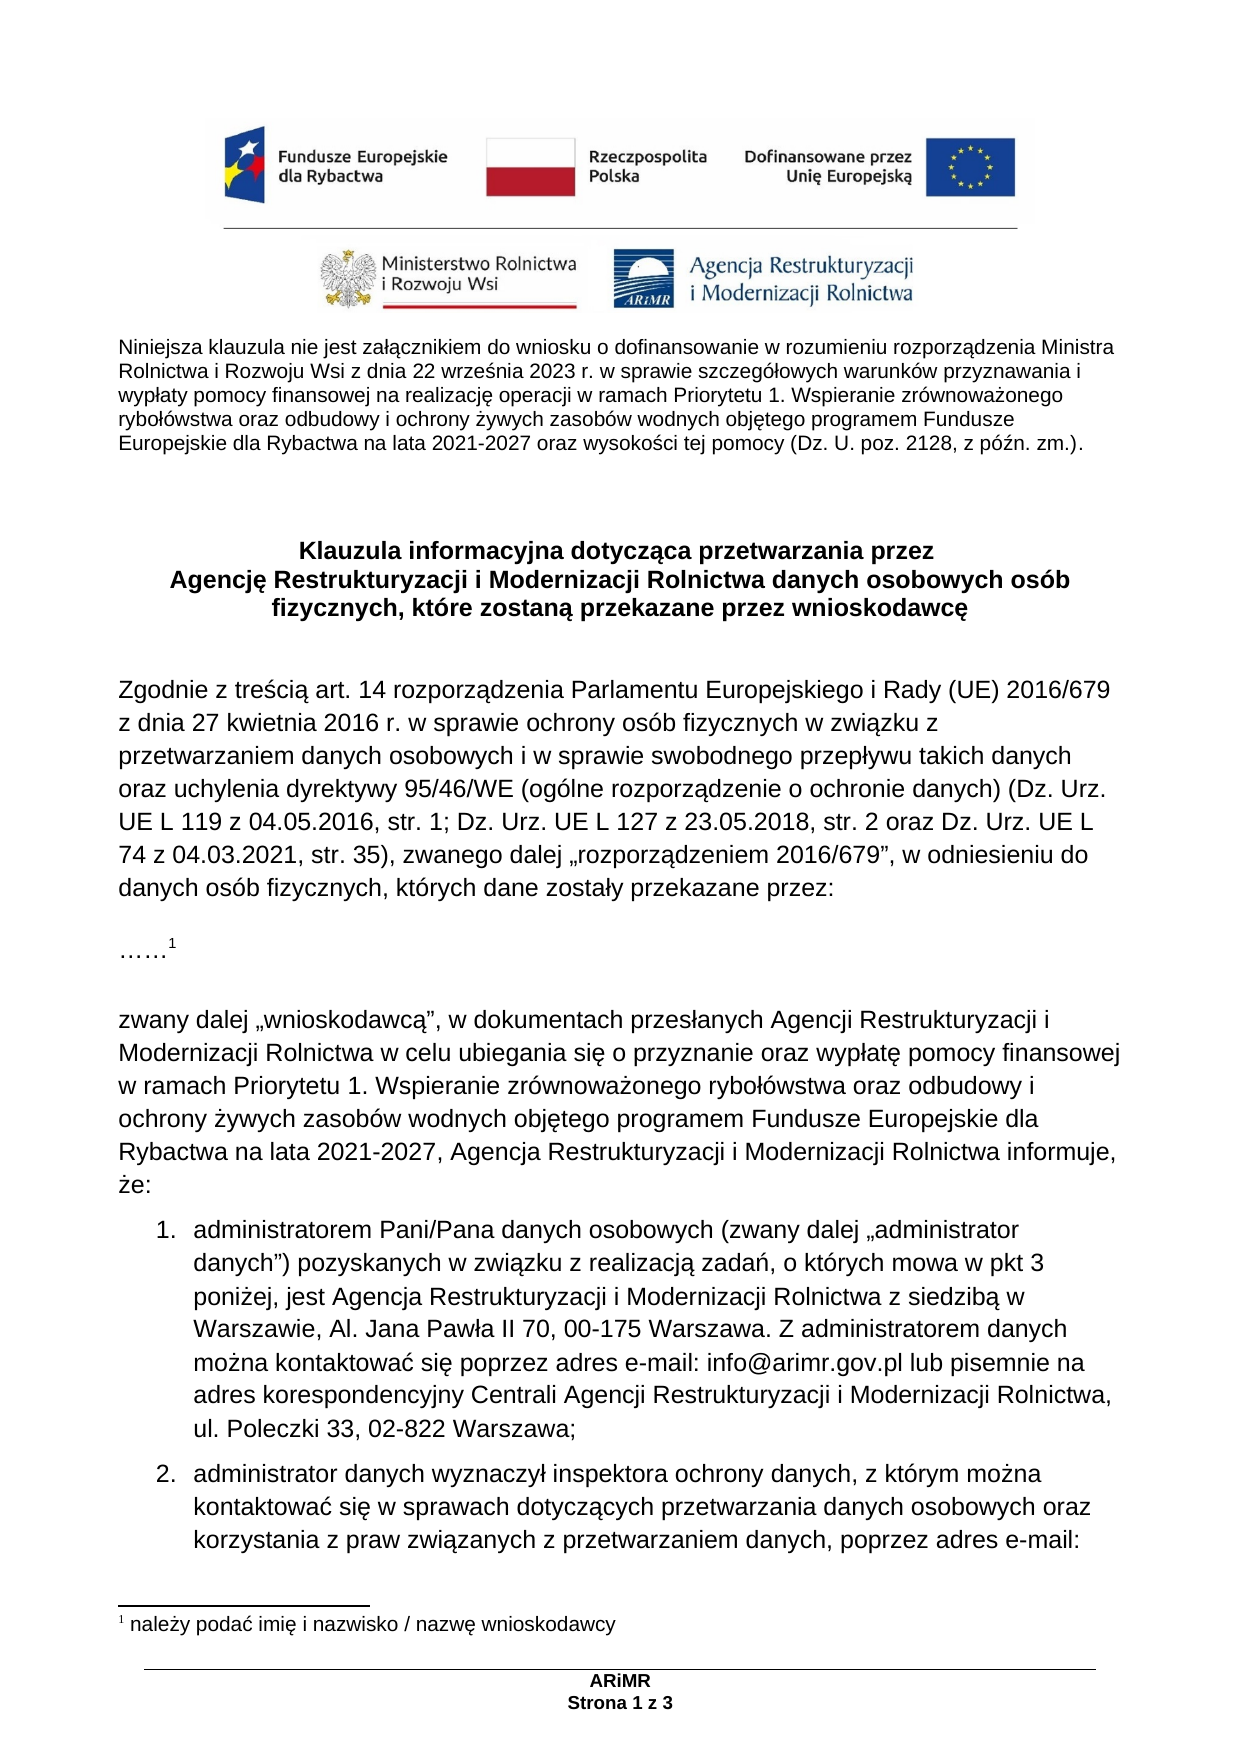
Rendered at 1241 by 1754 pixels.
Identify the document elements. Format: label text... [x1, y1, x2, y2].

text Klauzula informacyjna dotycząca przetwarzania przez Agencję Restrukturyzacji i Modernizacji Rolnictwa danych osobowych osób fizycznych, które zostaną przekazane przez wnioskodawcę [118, 536, 1122, 622]
picture [205, 118, 1035, 313]
text …… [118, 935, 1122, 963]
text Niniejsza klauzula nie jest załącznikiem do wniosku o dofinansowanie w rozumieniu rozporządzenia Ministra Rolnictwa i Rozwoju Wsi z dnia 22 września 2023 r. w sprawie szczegółowych warunków przyznawania i wypłaty pomocy finansowej na realizację operacji w ramach Priorytetu 1. Wspieranie zrównoważonego rybołówstwa oraz odbudowy i ochrony żywych zasobów wodnych objętego programem Fundusze Europejskie dla Rybactwa na lata 2021-2027 oraz wysokości tej pomocy (Dz. U. poz. 2128, z późn. zm.). [118, 335, 1122, 454]
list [156, 1459, 1122, 1554]
text zwany dalej „wnioskodawcą”, w dokumentach przesłanych Agencji Restrukturyzacji i Modernizacji Rolnictwa w celu ubiegania się o przyznanie oraz wypłatę pomocy finansowej w ramach Priorytetu 1. Wspieranie zrównoważonego rybołówstwa oraz odbudowy i ochrony żywych zasobów wodnych objętego programem Fundusze Europejskie dla Rybactwa na lata 2021-2027, Agencja Restrukturyzacji i Modernizacji Rolnictwa informuje, że: [118, 1005, 1122, 1199]
list administratorem Pani/Pana danych osobowych (zwany dalej „administrator danych”) pozyskanych w związku z realizacją zadań, o których mowa w pkt 3 poniżej, jest Agencja Restrukturyzacji i Modernizacji Rolnictwa z siedzibą w Warszawie, Al. Jana Pawła II 70, 00-175 Warszawa. Z administratorem danych można kontaktować się poprzez adres e-mail: info@arimr.gov.pl lub pisemnie na adres korespondencyjny Centrali Agencji Restrukturyzacji i Modernizacji Rolnictwa, ul. Poleczki 33, 02-822 Warszawa; [156, 1215, 1122, 1442]
text Zgodnie z treścią art. 14 rozporządzenia Parlamentu Europejskiego i Rady (UE) 2016/679 z dnia 27 kwietnia 2016 r. w sprawie ochrony osób fizycznych w związku z przetwarzaniem danych osobowych i w sprawie swobodnego przepływu takich danych oraz uchylenia dyrektywy 95/46/WE (ogólne rozporządzenie o ochronie danych) (Dz. Urz. UE L 119 z 04.05.2016, str. 1; Dz. Urz. UE L 127 z 23.05.2018, str. 2 oraz Dz. Urz. UE L 74 z 04.03.2021, str. 35), zwanego dalej „rozporządzeniem 2016/679”, w odniesieniu do danych osób fizycznych, których dane zostały przekazane przez: [118, 675, 1122, 902]
